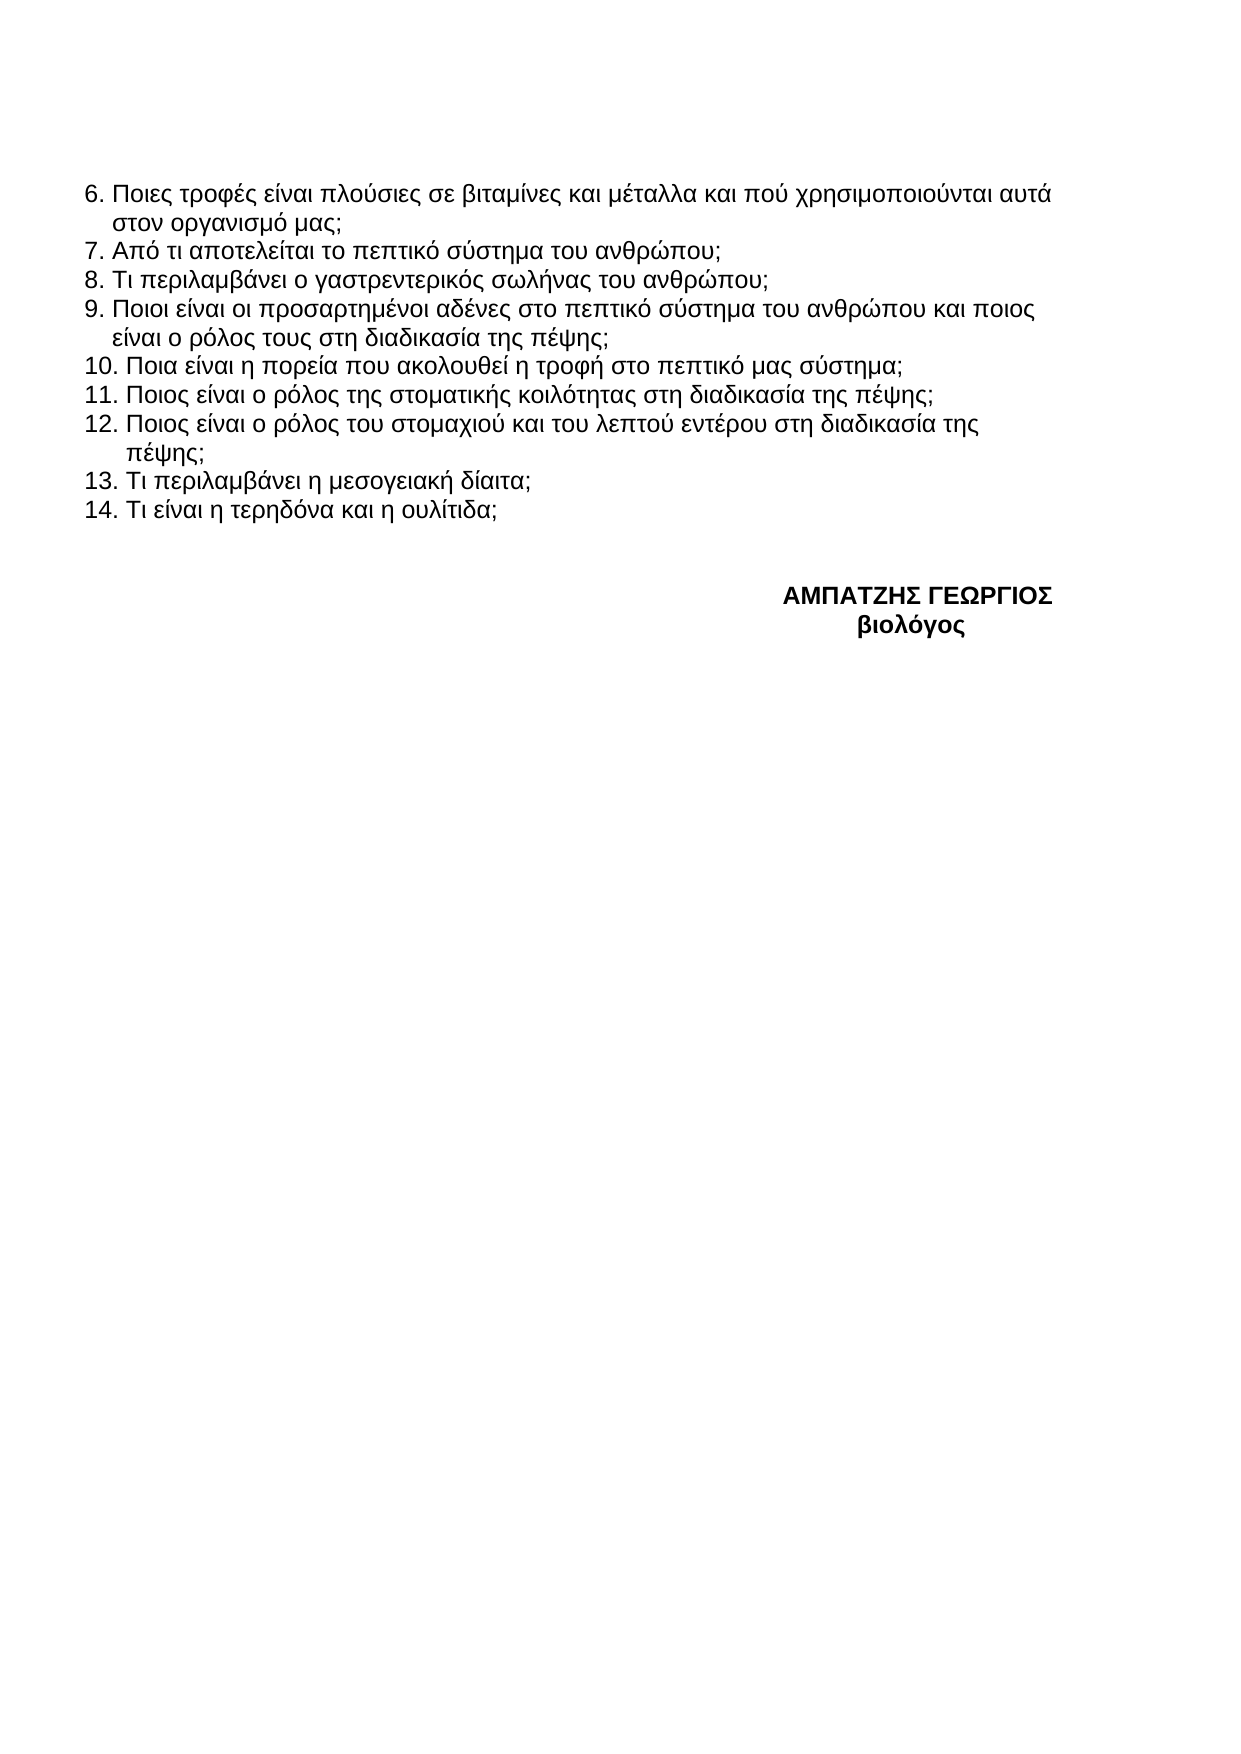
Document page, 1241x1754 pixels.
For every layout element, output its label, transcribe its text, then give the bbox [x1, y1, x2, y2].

text πέψης; [84, 437, 1053, 466]
text 11. Ποιος είναι ο ρόλος της στοματικής κοιλότητας στη διαδικασία της πέψης; [84, 380, 1053, 409]
text βιολόγος [84, 610, 1053, 639]
text 6. Ποιες τροφές είναι πλούσιες σε βιταμίνες και μέταλλα και πού χρησιμοποιούνται αυτά [84, 179, 1053, 207]
text στον οργανισμό μας; [84, 207, 1053, 236]
text 12. Ποιος είναι ο ρόλος του στομαχιού και του λεπτού εντέρου στη διαδικασία της [84, 409, 1053, 437]
text ΑΜΠΑΤΖΗΣ ΓΕΩΡΓΙΟΣ [84, 581, 1053, 610]
text 14. Τι είναι η τερηδόνα και η ουλίτιδα; [84, 495, 1053, 524]
text είναι ο ρόλος τους στη διαδικασία της πέψης; [84, 322, 1053, 351]
text 13. Τι περιλαμβάνει η μεσογειακή δίαιτα; [84, 466, 1053, 495]
text 9. Ποιοι είναι οι προσαρτημένοι αδένες στο πεπτικό σύστημα του ανθρώπου και ποιος [84, 294, 1053, 322]
text 8. Τι περιλαμβάνει ο γαστρεντερικός σωλήνας του ανθρώπου; [84, 265, 1053, 294]
text 10. Ποια είναι η πορεία που ακολουθεί η τροφή στο πεπτικό μας σύστημα; [84, 351, 1053, 380]
text 7. Από τι αποτελείται το πεπτικό σύστημα του ανθρώπου; [84, 236, 1053, 265]
